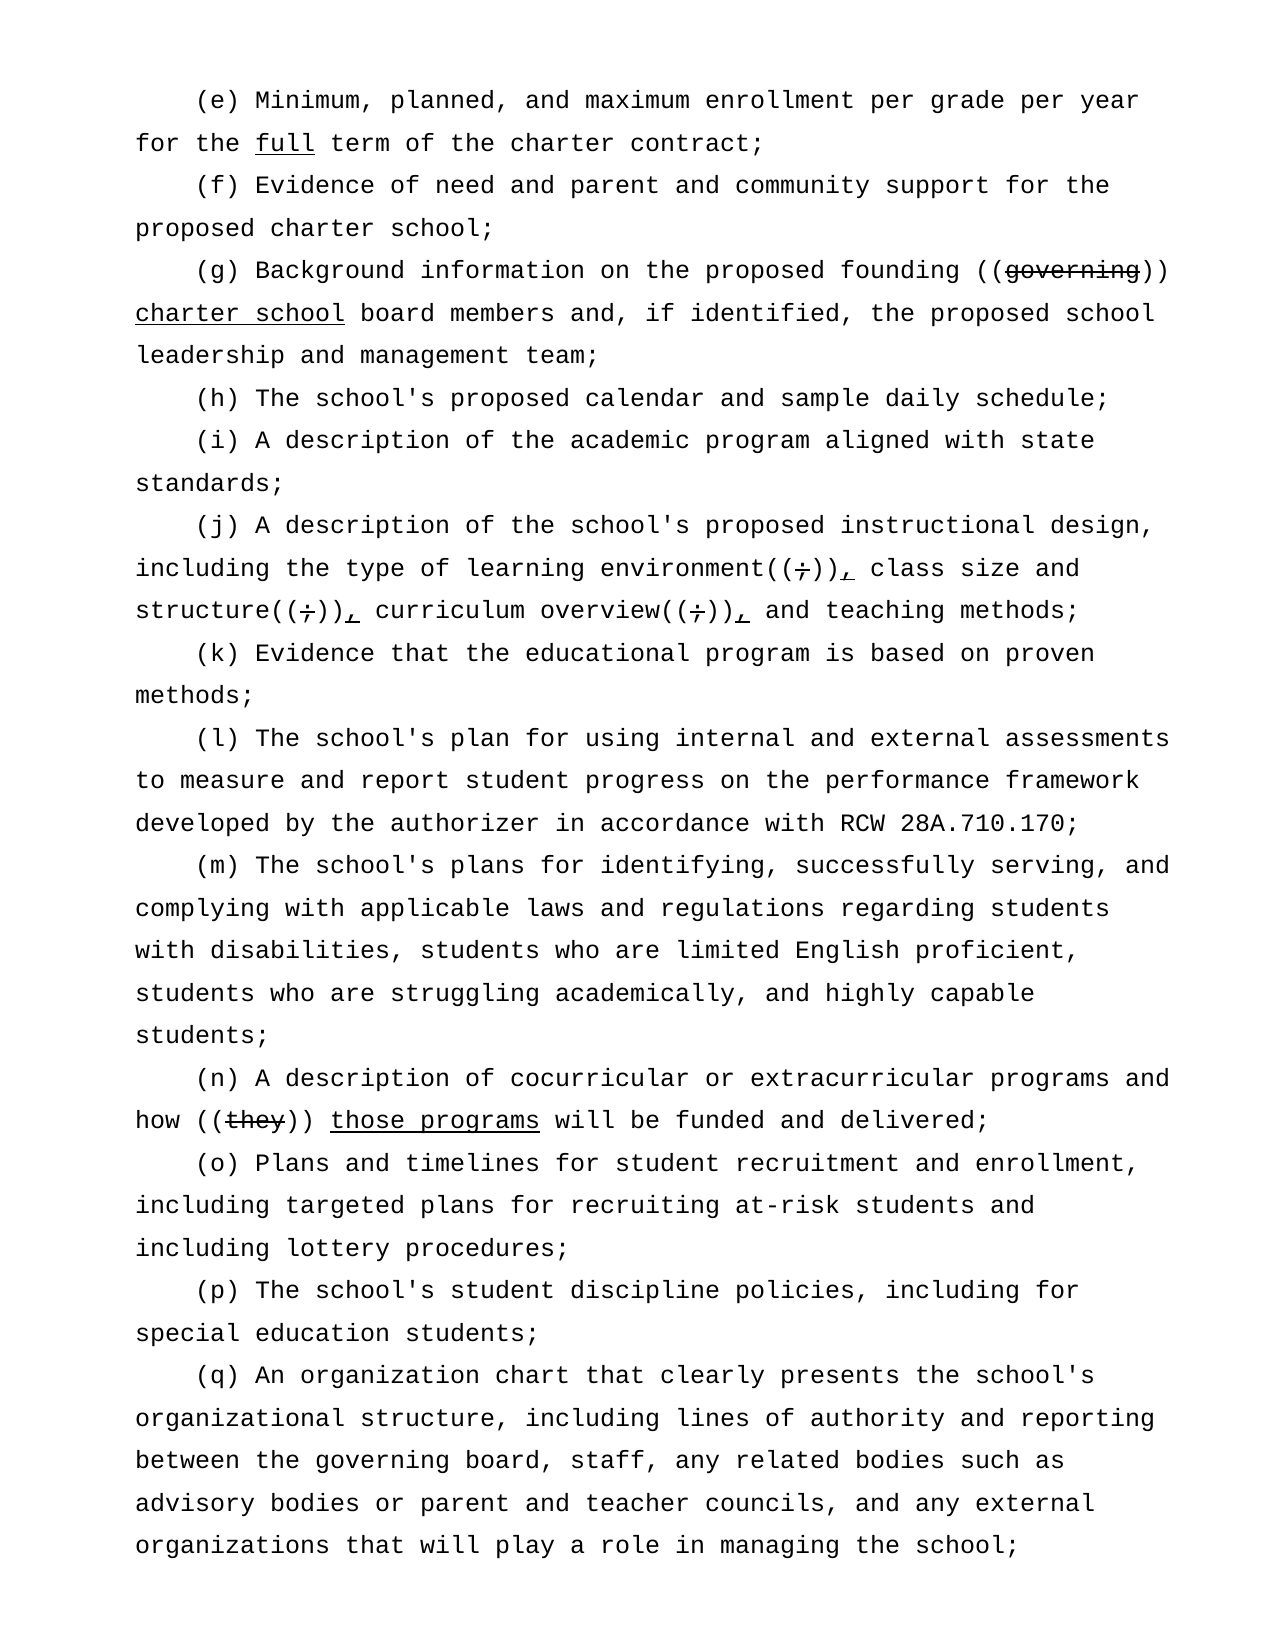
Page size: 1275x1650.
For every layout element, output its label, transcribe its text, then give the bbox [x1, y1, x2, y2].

text (g) Background information on the proposed founding ((governing)) charter school board members and, if identified, the proposed school leadership and management team; [135, 245, 1170, 372]
text (f) Evidence of need and parent and community support for the proposed charter school; [135, 160, 1170, 245]
text (o) Plans and timelines for student recruitment and enrollment, including targeted plans for recruiting at-risk students and including lottery procedures; [135, 1137, 1170, 1265]
text (q) An organization chart that clearly presents the school's organizational structure, including lines of authority and reporting between the governing board, staff, any related bodies such as advisory bodies or parent and teacher councils, and any external organizations that will play a role in managing the school; [135, 1350, 1170, 1562]
text (n) A description of cocurricular or extracurricular programs and how ((they)) those programs will be funded and delivered; [135, 1052, 1170, 1137]
text (m) The school's plans for identifying, successfully serving, and complying with applicable laws and regulations regarding students with disabilities, students who are limited English proficient, students who are struggling academically, and highly capable students; [135, 840, 1170, 1052]
text (h) The school's proposed calendar and sample daily schedule; [135, 372, 1170, 415]
text (l) The school's plan for using internal and external assessments to measure and report student progress on the performance framework developed by the authorizer in accordance with RCW 28A.710.170; [135, 712, 1170, 840]
text (i) A description of the academic program aligned with state standards; [135, 415, 1170, 500]
text (j) A description of the school's proposed instructional design, including the type of learning environment((;)), class size and structure((;)), curriculum overview((;)), and teaching methods; [135, 500, 1170, 627]
text (e) Minimum, planned, and maximum enrollment per grade per year for the full term of the charter contract; [135, 75, 1170, 160]
text (k) Evidence that the educational program is based on proven methods; [135, 627, 1170, 712]
text (p) The school's student discipline policies, including for special education students; [135, 1265, 1170, 1350]
